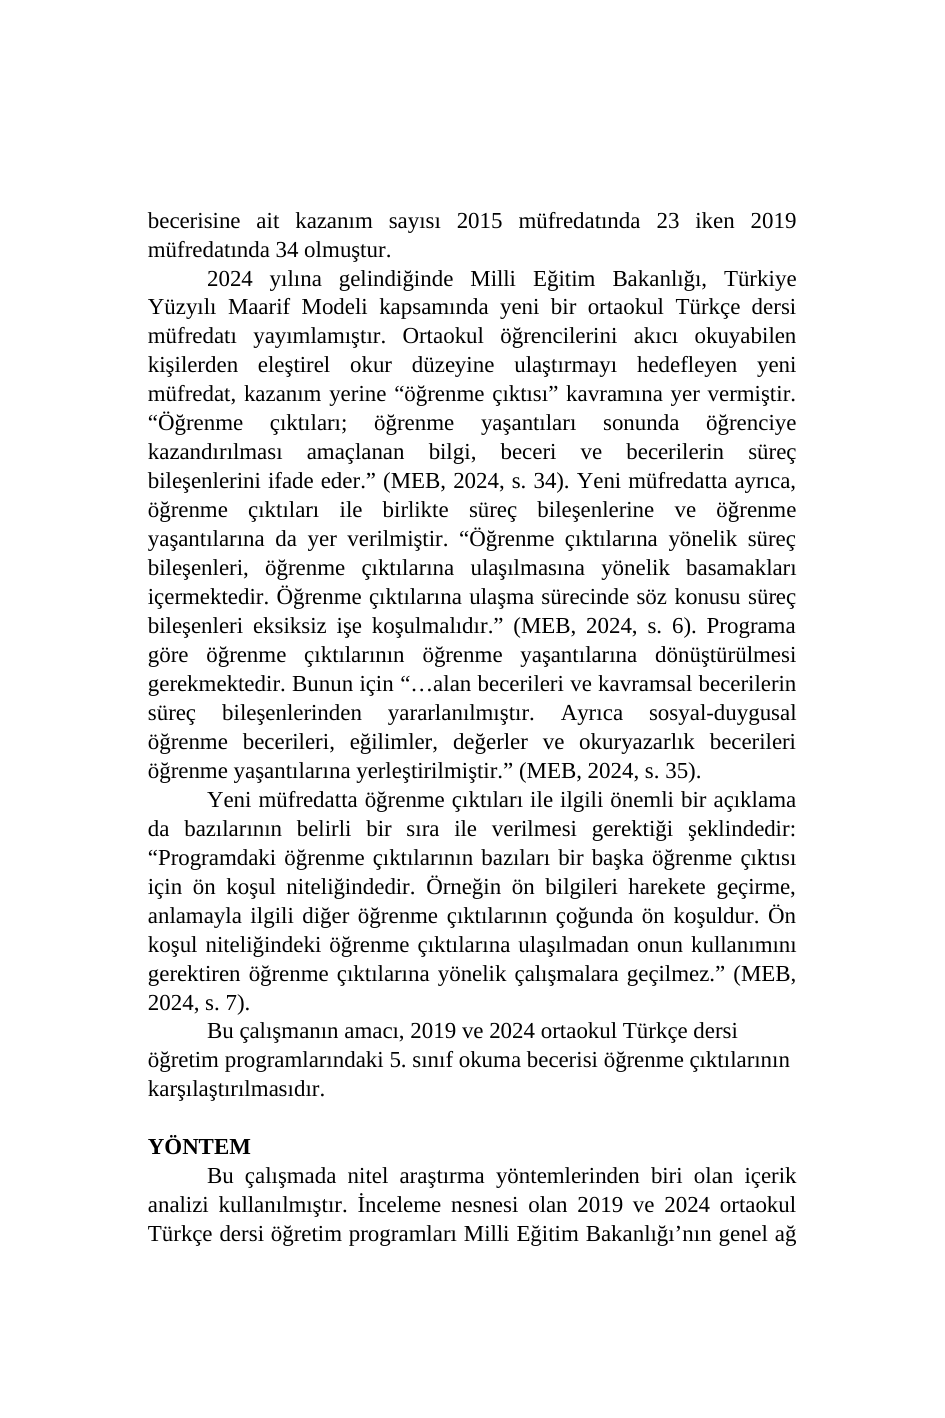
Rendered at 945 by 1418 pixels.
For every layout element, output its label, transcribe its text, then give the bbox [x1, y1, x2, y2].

text 2024 yılına gelindiğinde Milli Eğitim Bakanlığı, Türkiye Yüzyılı Maarif Modeli kapsamında yeni bir ortaokul Türkçe dersi müfredatı yayımlamıştır. Ortaokul öğrencilerini akıcı okuyabilen kişilerden eleştirel okur düzeyine ulaştırmayı hedefleyen yeni müfredat, kazanım yerine “öğrenme çıktısı” kavramına yer vermiştir. “Öğrenme çıktıları; öğrenme yaşantıları sonunda öğrenciye kazandırılması amaçlanan bilgi, beceri ve becerilerin süreç bileşenlerini ifade eder.” (MEB, 2024, s. 34). Yeni müfredatta ayrıca, öğrenme çıktıları ile birlikte süreç bileşenlerine ve öğrenme yaşantılarına da yer verilmiştir. “Öğrenme çıktılarına yönelik süreç bileşenleri, öğrenme çıktılarına ulaşılmasına yönelik basamakları içermektedir. Öğrenme çıktılarına ulaşma sürecinde söz konusu süreç bileşenleri eksiksiz işe koşulmalıdır.” (MEB, 2024, s. 6). Programa göre öğrenme çıktılarının öğrenme yaşantılarına dönüştürülmesi gerekmektedir. Bunun için “…alan becerileri ve kavramsal becerilerin süreç bileşenlerinden yararlanılmıştır. Ayrıca sosyal-duygusal öğrenme becerileri, eğilimler, değerler ve okuryazarlık becerileri öğrenme yaşantılarına yerleştirilmiştir.” (MEB, 2024, s. 35). [148, 265, 797, 783]
text Yeni müfredatta öğrenme çıktıları ile ilgili önemli bir açıklama da bazılarının belirli bir sıra ile verilmesi gerektiği şeklindedir: “Programdaki öğrenme çıktılarının bazıları bir başka öğrenme çıktısı için ön koşul niteliğindedir. Örneğin ön bilgileri harekete geçirme, anlamayla ilgili diğer öğrenme çıktılarının çoğunda ön koşuldur. Ön koşul niteliğindeki öğrenme çıktılarına ulaşılmadan onun kullanımını gerektiren öğrenme çıktılarına yönelik çalışmalara geçilmez.” (MEB, 2024, s. 7). [148, 786, 797, 1015]
text YÖNTEM [148, 1133, 797, 1160]
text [148, 1162, 797, 1247]
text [148, 207, 797, 262]
text Bu çalışmanın amacı, 2019 ve 2024 ortaokul Türkçe dersi öğretim programlarındaki 5. sınıf okuma becerisi öğrenme çıktılarının karşılaştırılmasıdır. [148, 1018, 797, 1102]
